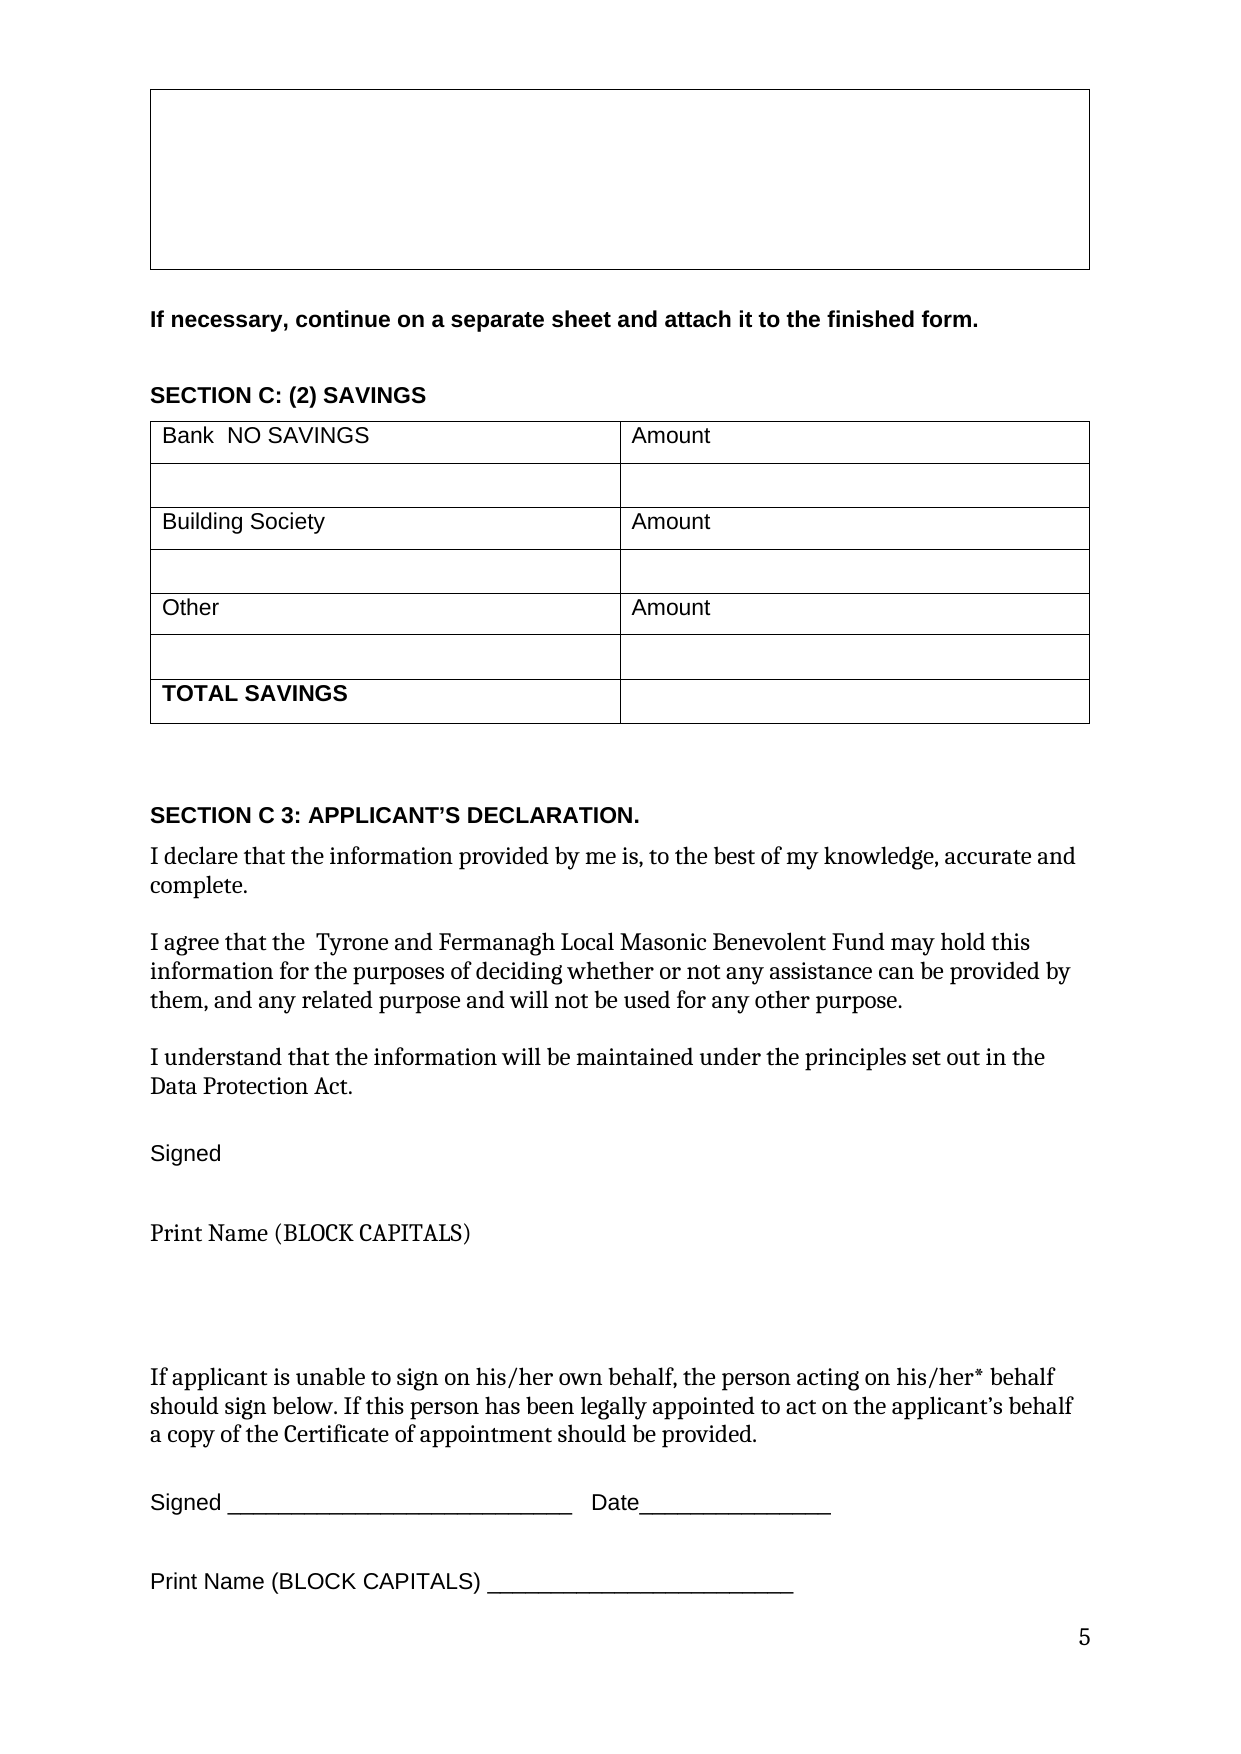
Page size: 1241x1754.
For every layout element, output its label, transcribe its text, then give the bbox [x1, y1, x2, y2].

table_cell [621, 550, 1089, 593]
list Signed [150, 1140, 1090, 1167]
table_cell Amount [621, 508, 1089, 549]
text I agree that the Tyrone and Fermanagh Local Masonic Benevolent Fund may hold this information for the purposes of deciding whether or not any assistance can be provided by them, and any related purpose and will not be used for any other purpose. [150, 928, 1090, 1014]
table_cell Amount [621, 594, 1089, 634]
table_cell [151, 90, 1089, 269]
table_cell [151, 464, 620, 507]
table_cell Other [151, 594, 620, 634]
text SECTION C: (2) SAVINGS [150, 382, 1090, 408]
table_cell [621, 680, 1089, 722]
table_cell [151, 550, 620, 593]
text I understand that the information will be maintained under the principles set out in the Data Protection Act. [150, 1043, 1090, 1101]
table_header Bank NO SAVINGS [151, 422, 620, 463]
list Print Name (BLOCK CAPITALS) ________________________ [150, 1568, 1090, 1594]
text If necessary, continue on a separate sheet and attach it to the finished form. [150, 306, 1090, 333]
text Print Name (BLOCK CAPITALS) [150, 1219, 1090, 1248]
table_header Amount [621, 422, 1089, 463]
table_cell Building Society [151, 508, 620, 549]
table_cell [151, 635, 620, 678]
list Signed ___________________________ Date_______________ [150, 1489, 1090, 1515]
list SECTION C 3: APPLICANT’S DECLARATION. [150, 802, 1090, 829]
table_cell TOTAL SAVINGS [151, 680, 620, 722]
text I declare that the information provided by me is, to the best of my knowledge, accurate and complete. [150, 842, 1090, 899]
table_cell [621, 635, 1089, 678]
text If applicant is unable to sign on his/her own behalf, the person acting on his/her* behalf should sign below. If this person has been legally appointed to act on the applicant’s behalf a copy of the Certificate of appointment should be provided. [150, 1363, 1090, 1449]
table_cell [621, 464, 1089, 507]
